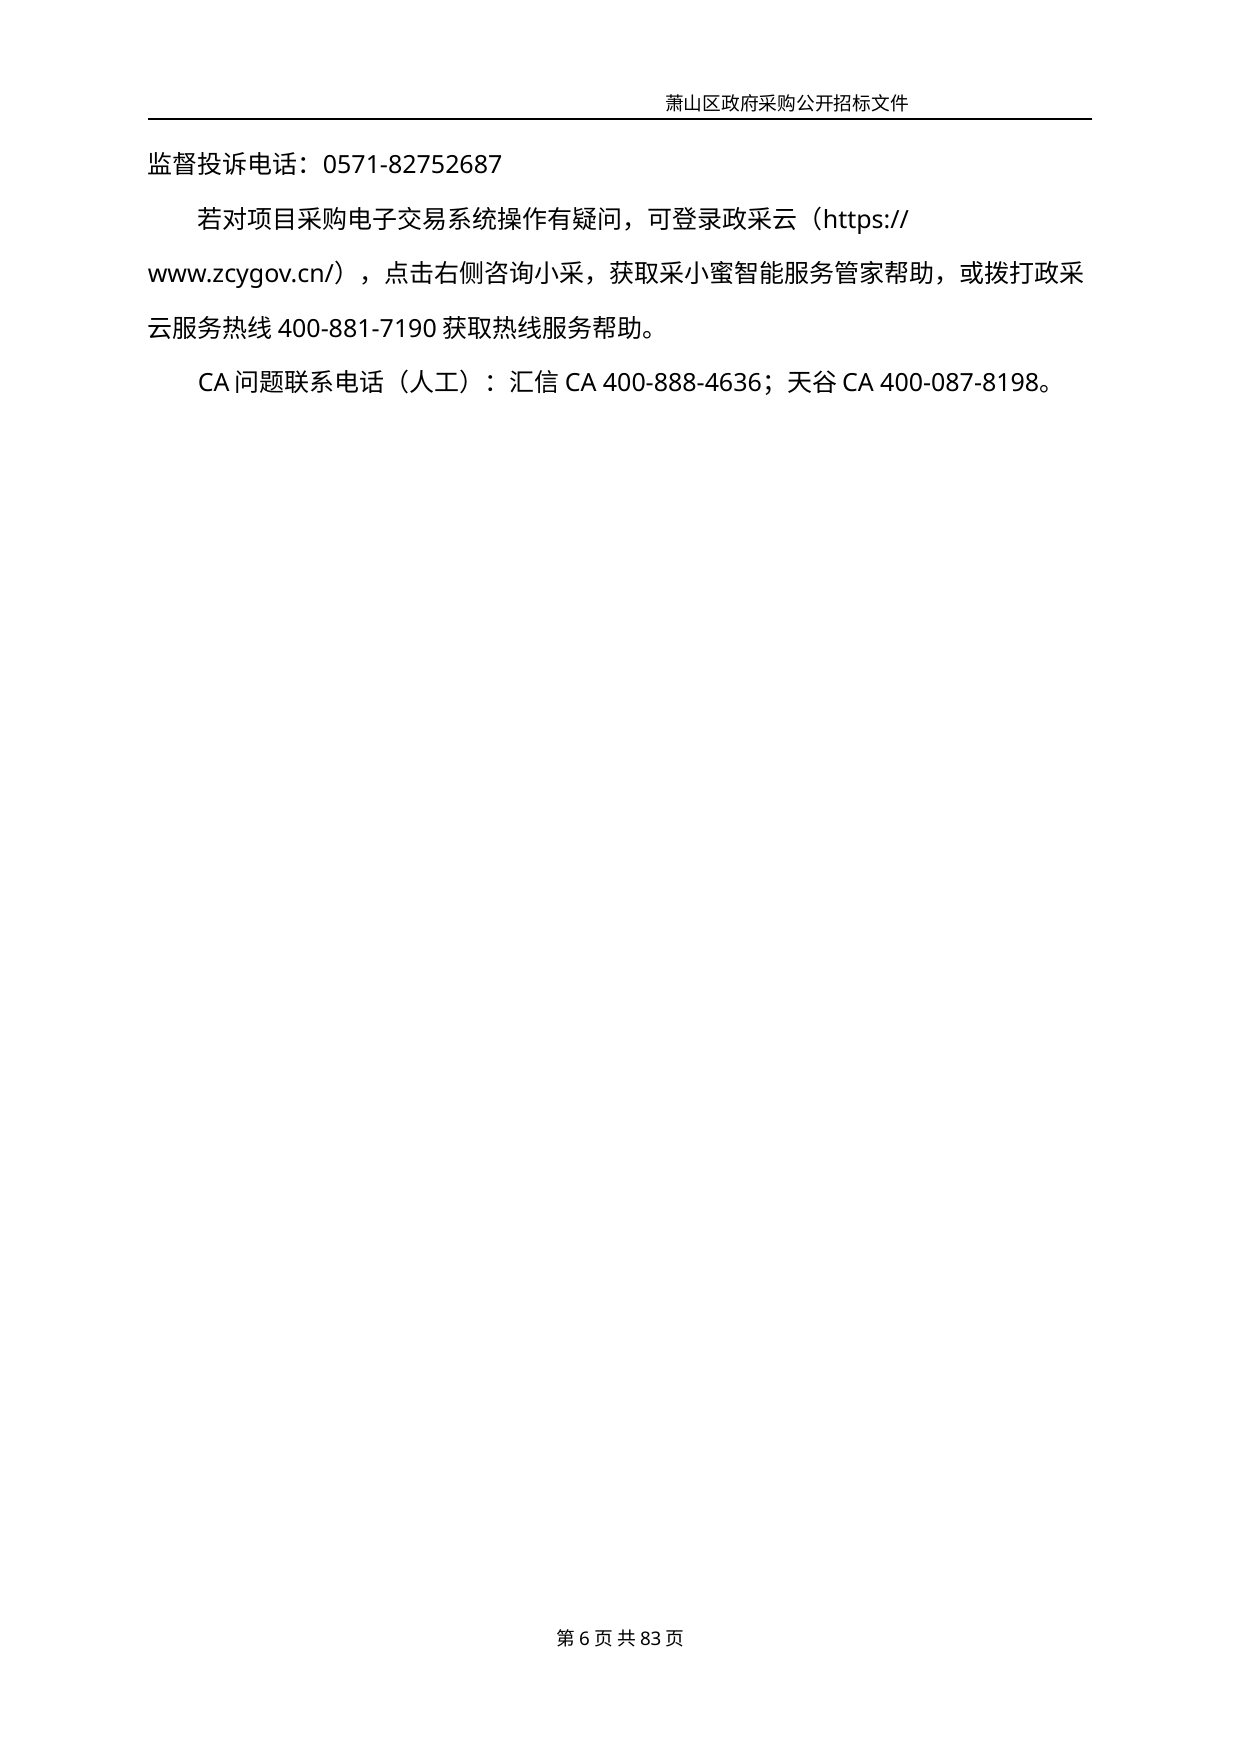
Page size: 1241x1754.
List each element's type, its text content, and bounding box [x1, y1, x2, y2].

text 监督投诉电话：0571-82752687 [148, 145, 1092, 181]
text CA问题联系电话（人工）：汇信CA 400-888-4636；天谷CA 400-087-8198。 [148, 362, 1092, 399]
text 若对项目采购电子交易系统操作有疑问，可登录政采云（https://www.zcygov.cn/），点击右侧咨询小采，获取采小蜜智能服务管家帮助，或拨打政采云服务热线400-881-7190获取热线服务帮助。 [148, 199, 1092, 344]
